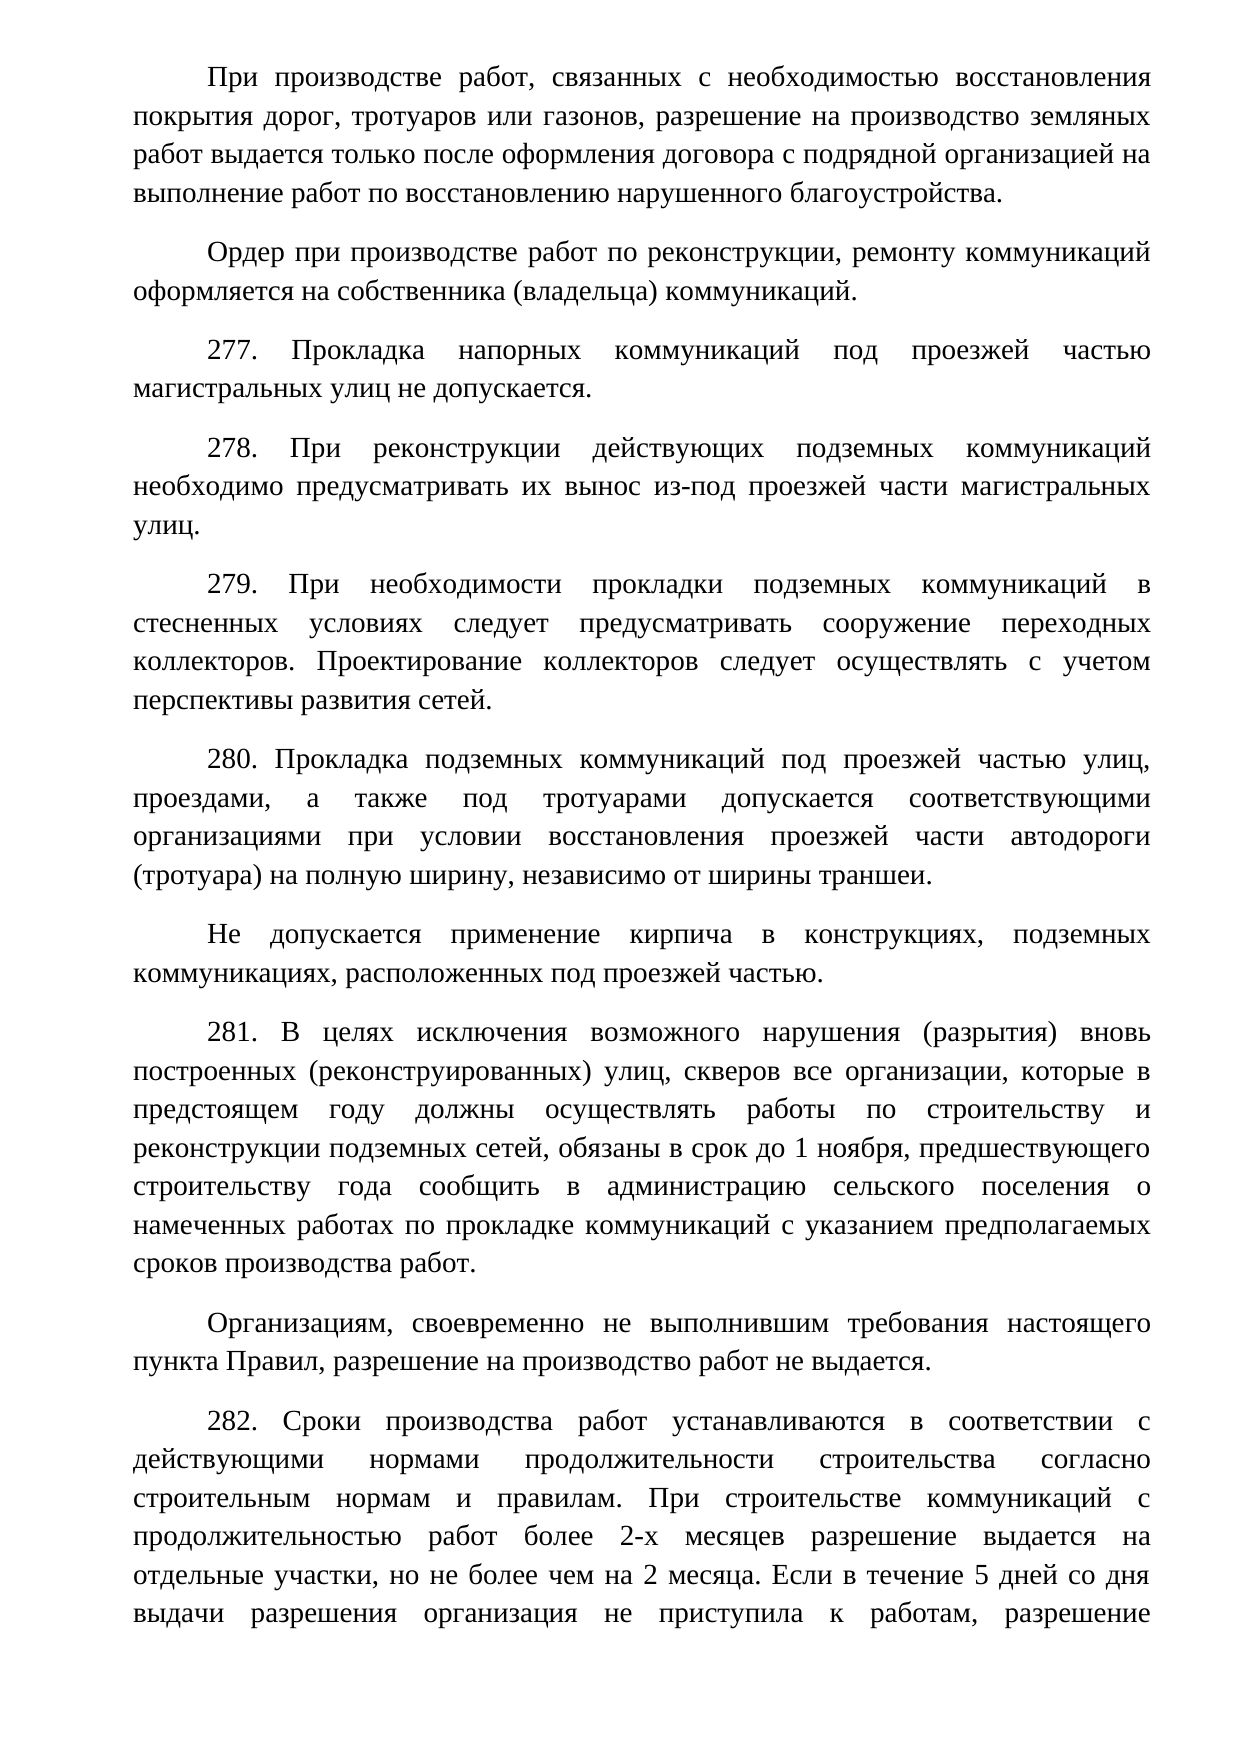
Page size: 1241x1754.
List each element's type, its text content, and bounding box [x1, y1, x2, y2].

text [133, 1403, 1152, 1629]
text Организациям, своевременно не выполнившим требования настоящего пункта Правил, разрешение на производство работ не выдается. [133, 1305, 1152, 1377]
text 278. При реконструкции действующих подземных коммуникаций необходимо предусматривать их вынос из-под проезжей части магистральных улиц. [133, 430, 1152, 541]
text 279. При необходимости прокладки подземных коммуникаций в стесненных условиях следует предусматривать сооружение переходных коллекторов. Проектирование коллекторов следует осуществлять с учетом перспективы развития сетей. [133, 566, 1152, 716]
text 281. В целях исключения возможного нарушения (разрытия) вновь построенных (реконструированных) улиц, скверов все организации, которые в предстоящем году должны осуществлять работы по строительству и реконструкции подземных сетей, обязаны в срок до 1 ноября, предшествующего строительству года сообщить в администрацию сельского поселения о намеченных работах по прокладке коммуникаций с указанием предполагаемых сроков производства работ. [133, 1014, 1152, 1279]
text При производстве работ, связанных с необходимостью восстановления покрытия дорог, тротуаров или газонов, разрешение на производство земляных работ выдается только после оформления договора с подрядной организацией на выполнение работ по восстановлению нарушенного благоустройства. [133, 59, 1152, 208]
text Ордер при производстве работ по реконструкции, ремонту коммуникаций оформляется на собственника (владельца) коммуникаций. [133, 234, 1152, 306]
text 277. Прокладка напорных коммуникаций под проезжей частью магистральных улиц не допускается. [133, 332, 1152, 404]
text Не допускается применение кирпича в конструкциях, подземных коммуникациях, расположенных под проезжей частью. [133, 916, 1152, 988]
text 280. Прокладка подземных коммуникаций под проезжей частью улиц, проездами, а также под тротуарами допускается соответствующими организациями при условии восстановления проезжей части автодороги (тротуара) на полную ширину, независимо от ширины траншеи. [133, 741, 1152, 891]
